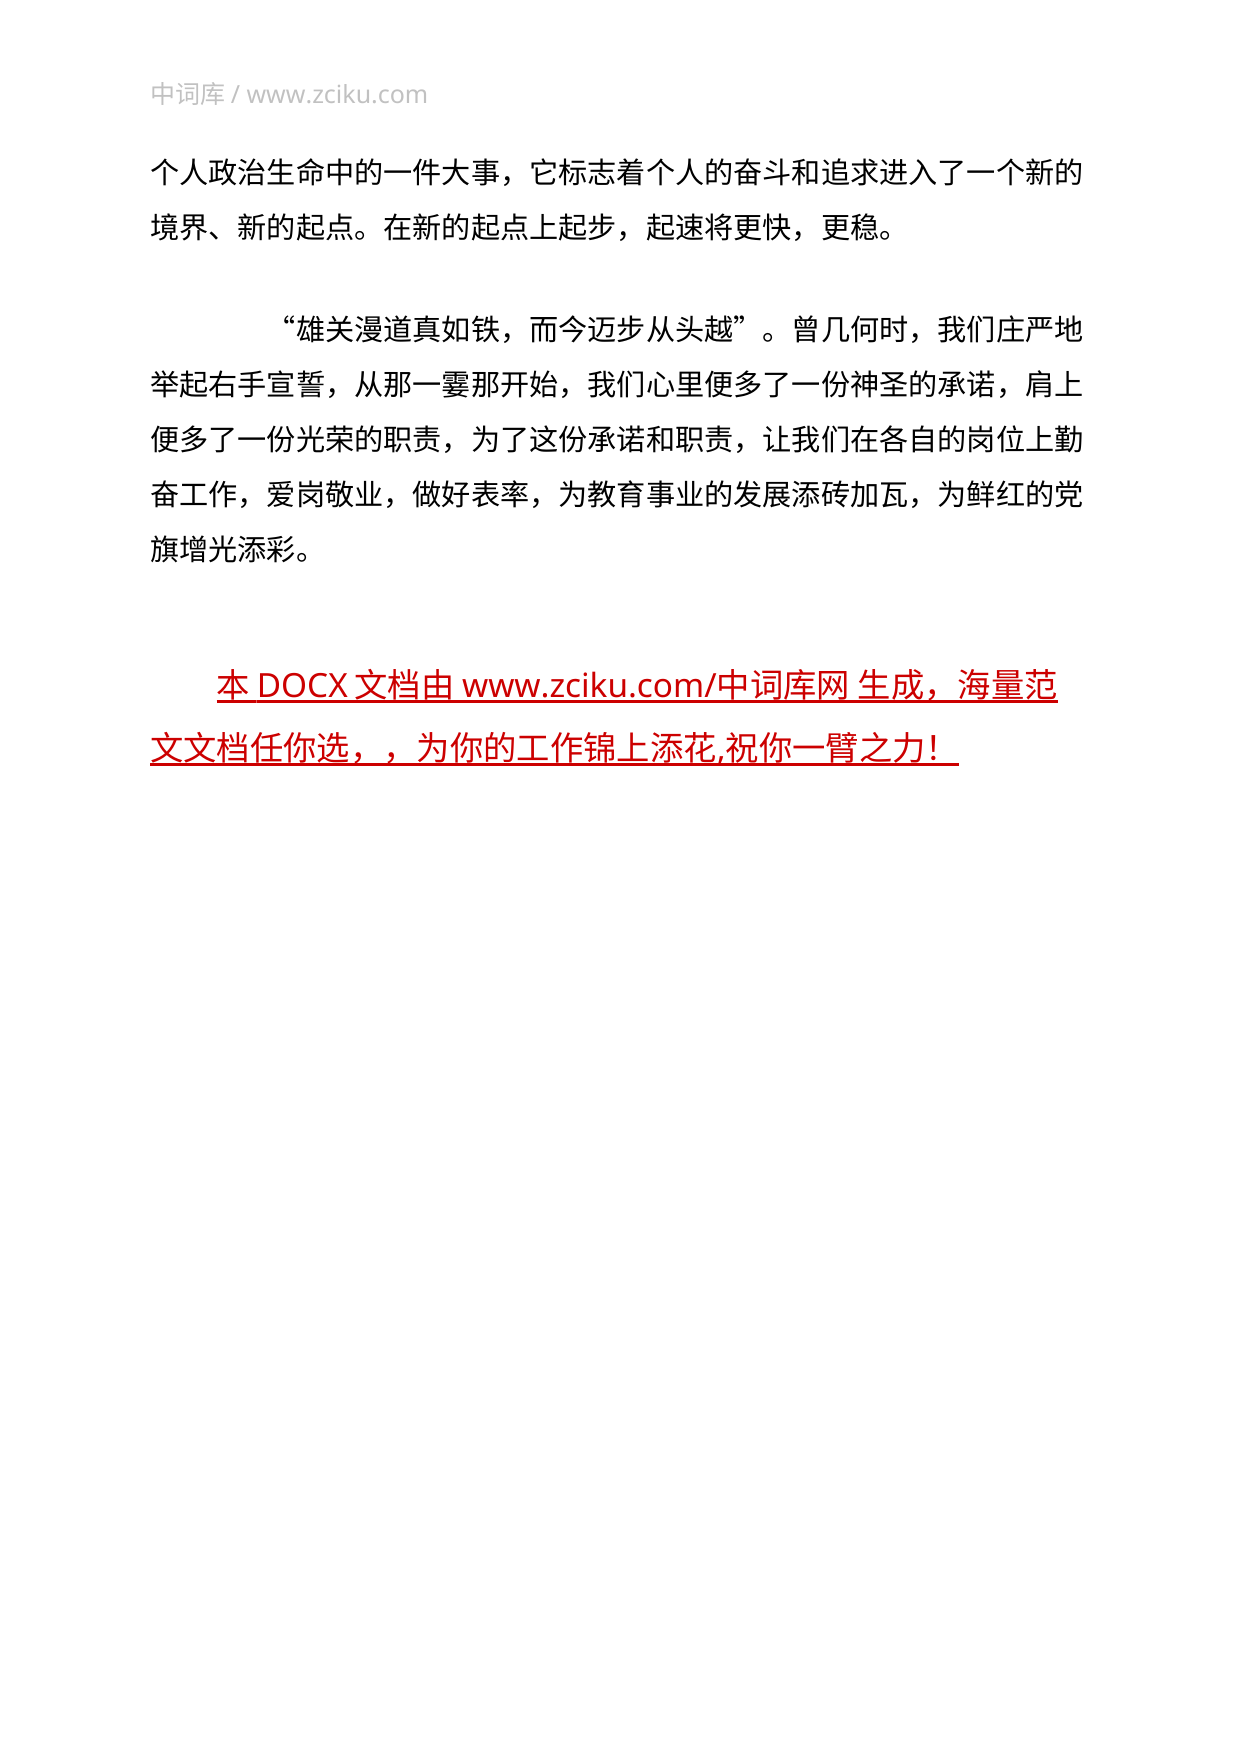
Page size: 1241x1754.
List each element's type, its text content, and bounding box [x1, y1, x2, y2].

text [150, 150, 1090, 247]
text “雄关漫道真如铁，而今迈步从头越”。曾几何时，我们庄严地举起右手宣誓，从那一霎那开始，我们心里便多了一份神圣的承诺，肩上便多了一份光荣的职责，为了这份承诺和职责，让我们在各自的岗位上勤奋工作，爱岗敬业，做好表率，为教育事业的发展添砖加瓦，为鲜红的党旗增光添彩。 [150, 307, 1090, 568]
text 本DOCX文档由 www.zciku.com/中词库网 生成，海量范文文档任你选，，为你的工作锦上添花,祝你一臂之力！ [150, 659, 1090, 771]
